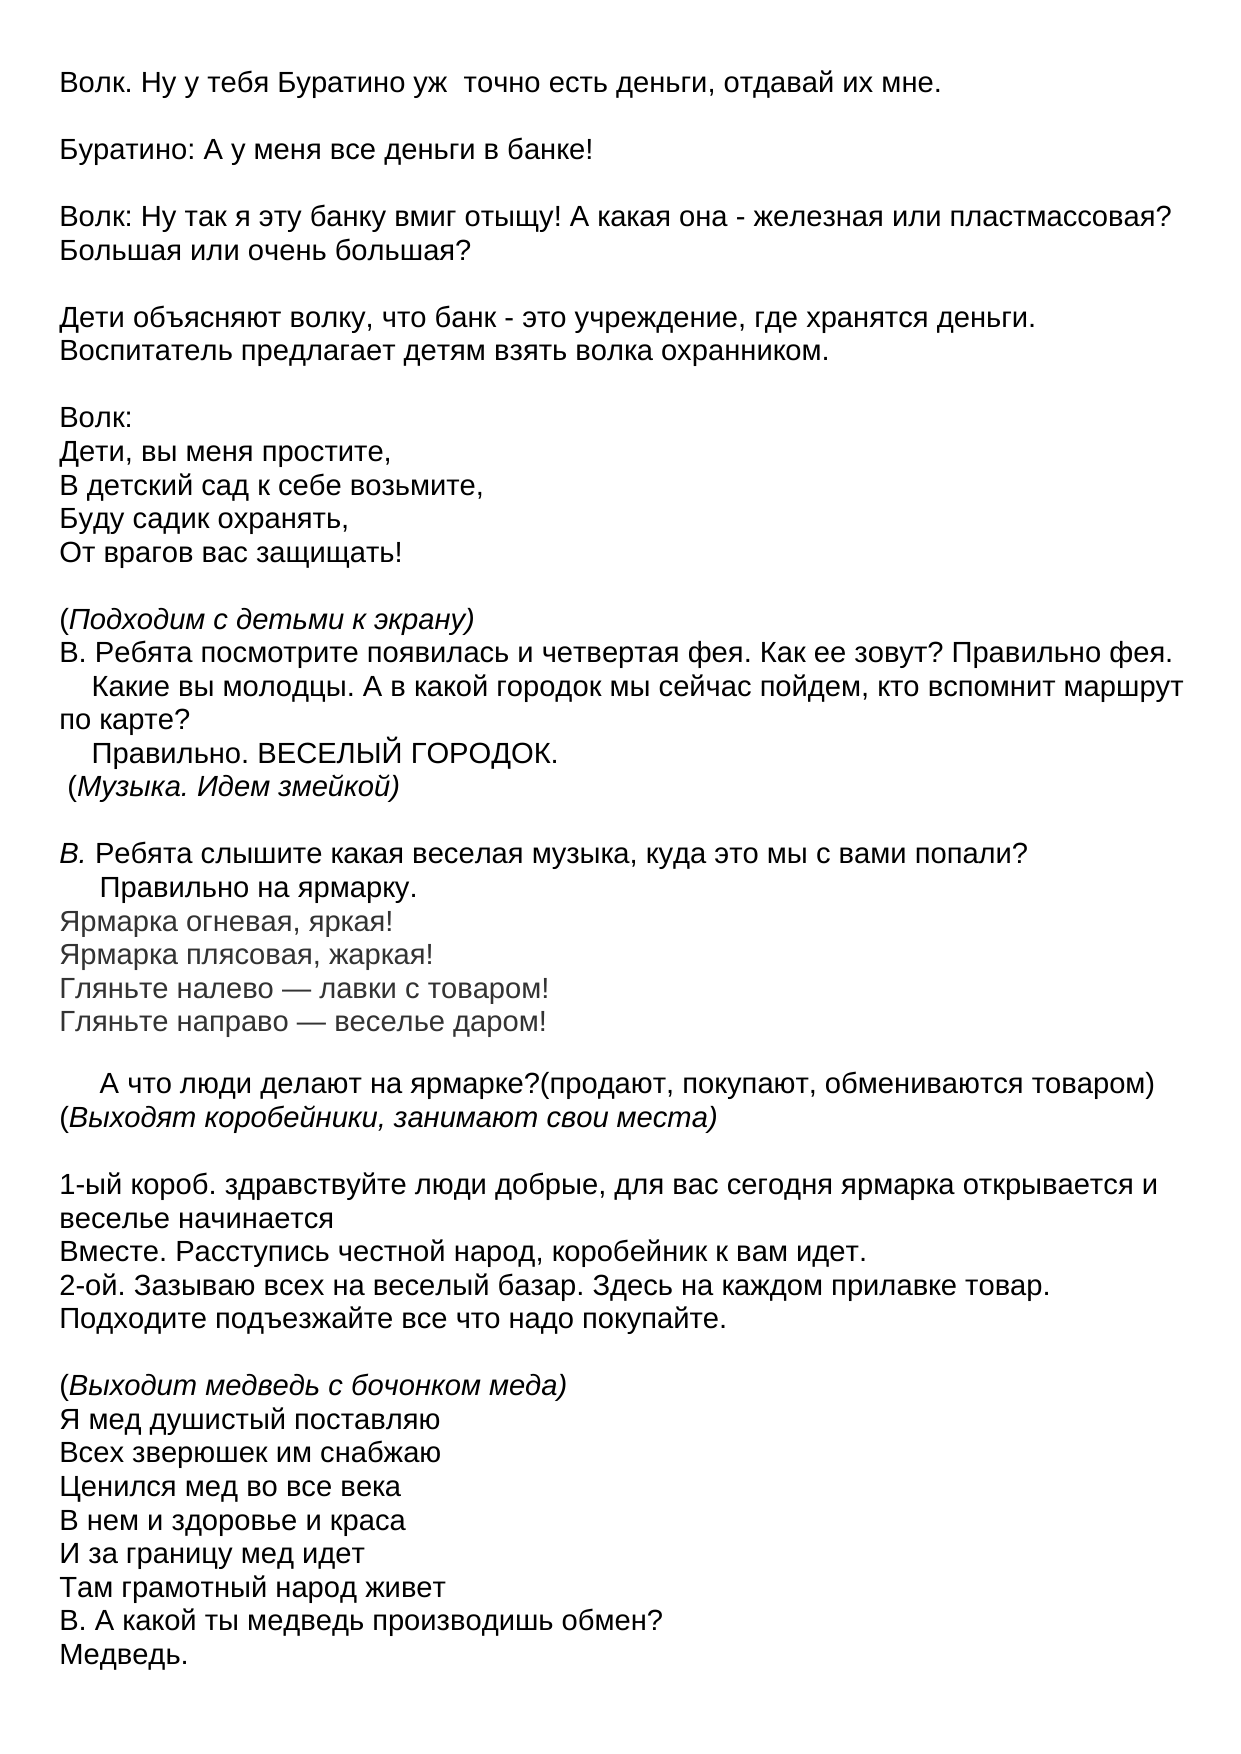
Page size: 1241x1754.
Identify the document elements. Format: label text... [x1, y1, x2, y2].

text Волк. Ну у тебя Буратино уж точно есть деньги, отдавай их мне. [59, 65, 1187, 98]
text В. Ребята посмотрите появилась и четвертая фея. Как ее зовут? Правильно фея. [59, 635, 1187, 669]
text Дети, вы меня простите, [59, 434, 1187, 467]
text Ценился мед во все века [59, 1469, 1187, 1502]
text Волк: Ну так я эту банку вмиг отыщу! А какая она - железная или пластмассовая? Большая или очень большая? [59, 199, 1187, 266]
text Всех зверюшек им снабжаю [59, 1435, 1187, 1469]
text (Подходим с детьми к экрану) [59, 602, 1187, 635]
text А что люди делают на ярмарке?(продают, покупают, обмениваются товаром) [59, 1066, 1187, 1100]
text (Музыка. Идем змейкой) [59, 769, 1187, 803]
text Ярмарка огневая, яркая! Ярмарка плясовая, жаркая! Гляньте налево — лавки с товаром! Гляньте направо — веселье даром! [59, 903, 1187, 1066]
text (Выходит медведь с бочонком меда) [59, 1368, 1187, 1402]
text Волк: [59, 400, 1187, 434]
text 1-ый короб. здравствуйте люди добрые, для вас сегодня ярмарка открывается и веселье начинается [59, 1167, 1187, 1234]
text В детский сад к себе возьмите, [59, 467, 1187, 501]
text Правильно на ярмарку. [59, 870, 1187, 903]
text И за границу мед идет [59, 1536, 1187, 1569]
text В. Ребята слышите какая веселая музыка, куда это мы с вами попали? [59, 836, 1187, 870]
text 2-ой. Зазываю всех на веселый базар. Здесь на каждом прилавке товар. Подходите подъезжайте все что надо покупайте. [59, 1268, 1187, 1335]
text Буду садик охранять, [59, 501, 1187, 534]
text В нем и здоровье и краса [59, 1502, 1187, 1536]
text Какие вы молодцы. А в какой городок мы сейчас пойдем, кто вспомнит маршрут по карте? [59, 669, 1187, 736]
text В. А какой ты медведь производишь обмен? [59, 1603, 1187, 1637]
text Там грамотный народ живет [59, 1569, 1187, 1603]
text Вместе. Расступись честной народ, коробейник к вам идет. [59, 1234, 1187, 1268]
text (Выходят коробейники, занимают свои места) [59, 1100, 1187, 1133]
text От врагов вас защищать! [59, 534, 1187, 568]
text Буратино: А у меня все деньги в банке! [59, 132, 1187, 166]
text Дети объясняют волку, что банк - это учреждение, где хранятся деньги. Воспитатель предлагает детям взять волка охранником. [59, 300, 1187, 367]
text Я мед душистый поставляю [59, 1402, 1187, 1435]
text Правильно. ВЕСЕЛЫЙ ГОРОДОК. [59, 736, 1187, 769]
text Медведь. [59, 1637, 1187, 1670]
